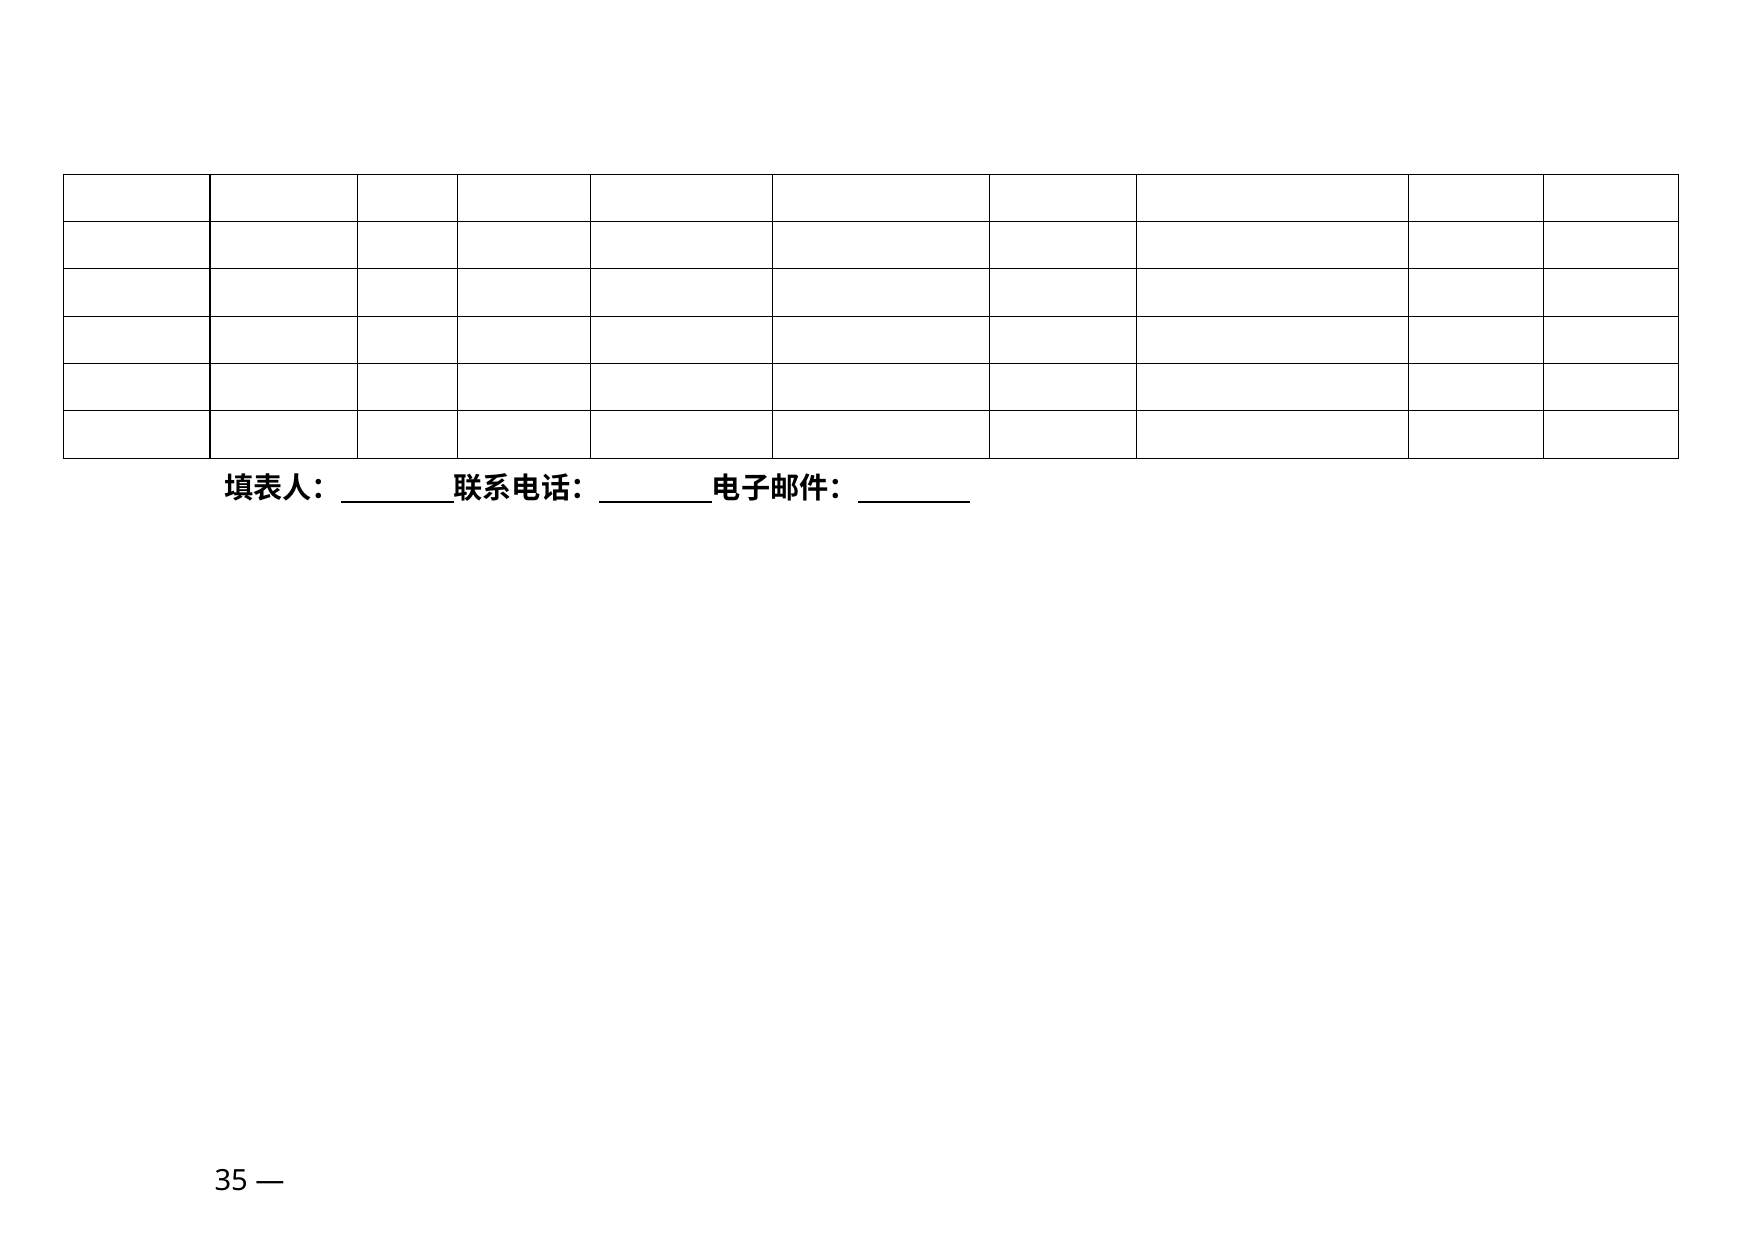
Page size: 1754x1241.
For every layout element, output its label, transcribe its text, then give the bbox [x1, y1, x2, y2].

table_cell [358, 222, 457, 268]
table_cell [773, 222, 989, 268]
table_cell [1409, 269, 1543, 316]
table_cell [1137, 317, 1408, 363]
table_cell [990, 411, 1136, 457]
table_cell [64, 175, 209, 221]
table_cell [1544, 269, 1678, 316]
table_cell [591, 222, 772, 268]
table_cell [1409, 317, 1543, 363]
table_cell [990, 269, 1136, 316]
table_cell [990, 317, 1136, 363]
table_cell [591, 317, 772, 363]
table_cell [773, 411, 989, 457]
table_cell [64, 411, 209, 457]
table_cell [1409, 222, 1543, 268]
table_cell [358, 364, 457, 410]
table_cell [458, 317, 590, 363]
table_cell [990, 222, 1136, 268]
table_cell [458, 364, 590, 410]
table_cell [358, 317, 457, 363]
table_cell [1409, 175, 1543, 221]
table_cell [211, 364, 357, 410]
table_cell [773, 175, 989, 221]
table_cell [211, 317, 357, 363]
table_cell [458, 222, 590, 268]
table_cell [1544, 317, 1678, 363]
table_cell [1137, 411, 1408, 457]
table_cell [358, 269, 457, 316]
table_cell [773, 317, 989, 363]
table_cell [458, 269, 590, 316]
table_cell [1137, 175, 1408, 221]
table_cell [64, 269, 209, 316]
table_cell [458, 175, 590, 221]
table_cell [591, 175, 772, 221]
table_cell [211, 175, 357, 221]
table_cell [1409, 411, 1543, 457]
table_cell [211, 269, 357, 316]
table_cell [358, 175, 457, 221]
table_cell [1544, 364, 1678, 410]
table_cell [1544, 411, 1678, 457]
table_cell [773, 364, 989, 410]
table_cell [64, 317, 209, 363]
table_cell [458, 411, 590, 457]
table_cell [773, 269, 989, 316]
table_cell [591, 269, 772, 316]
table_cell [1544, 222, 1678, 268]
table_cell [1544, 175, 1678, 221]
table_cell [64, 364, 209, 410]
text 填表人： 联系电话： 电子邮件： [224, 465, 1518, 507]
table_cell [1137, 364, 1408, 410]
table_cell [591, 411, 772, 457]
table_cell [358, 411, 457, 457]
table_cell [990, 364, 1136, 410]
table_cell [990, 175, 1136, 221]
table_cell [1137, 269, 1408, 316]
table_cell [211, 411, 357, 457]
table_cell [1409, 364, 1543, 410]
table_cell [1137, 222, 1408, 268]
table_cell [591, 364, 772, 410]
table_cell [64, 222, 209, 268]
table_cell [211, 222, 357, 268]
